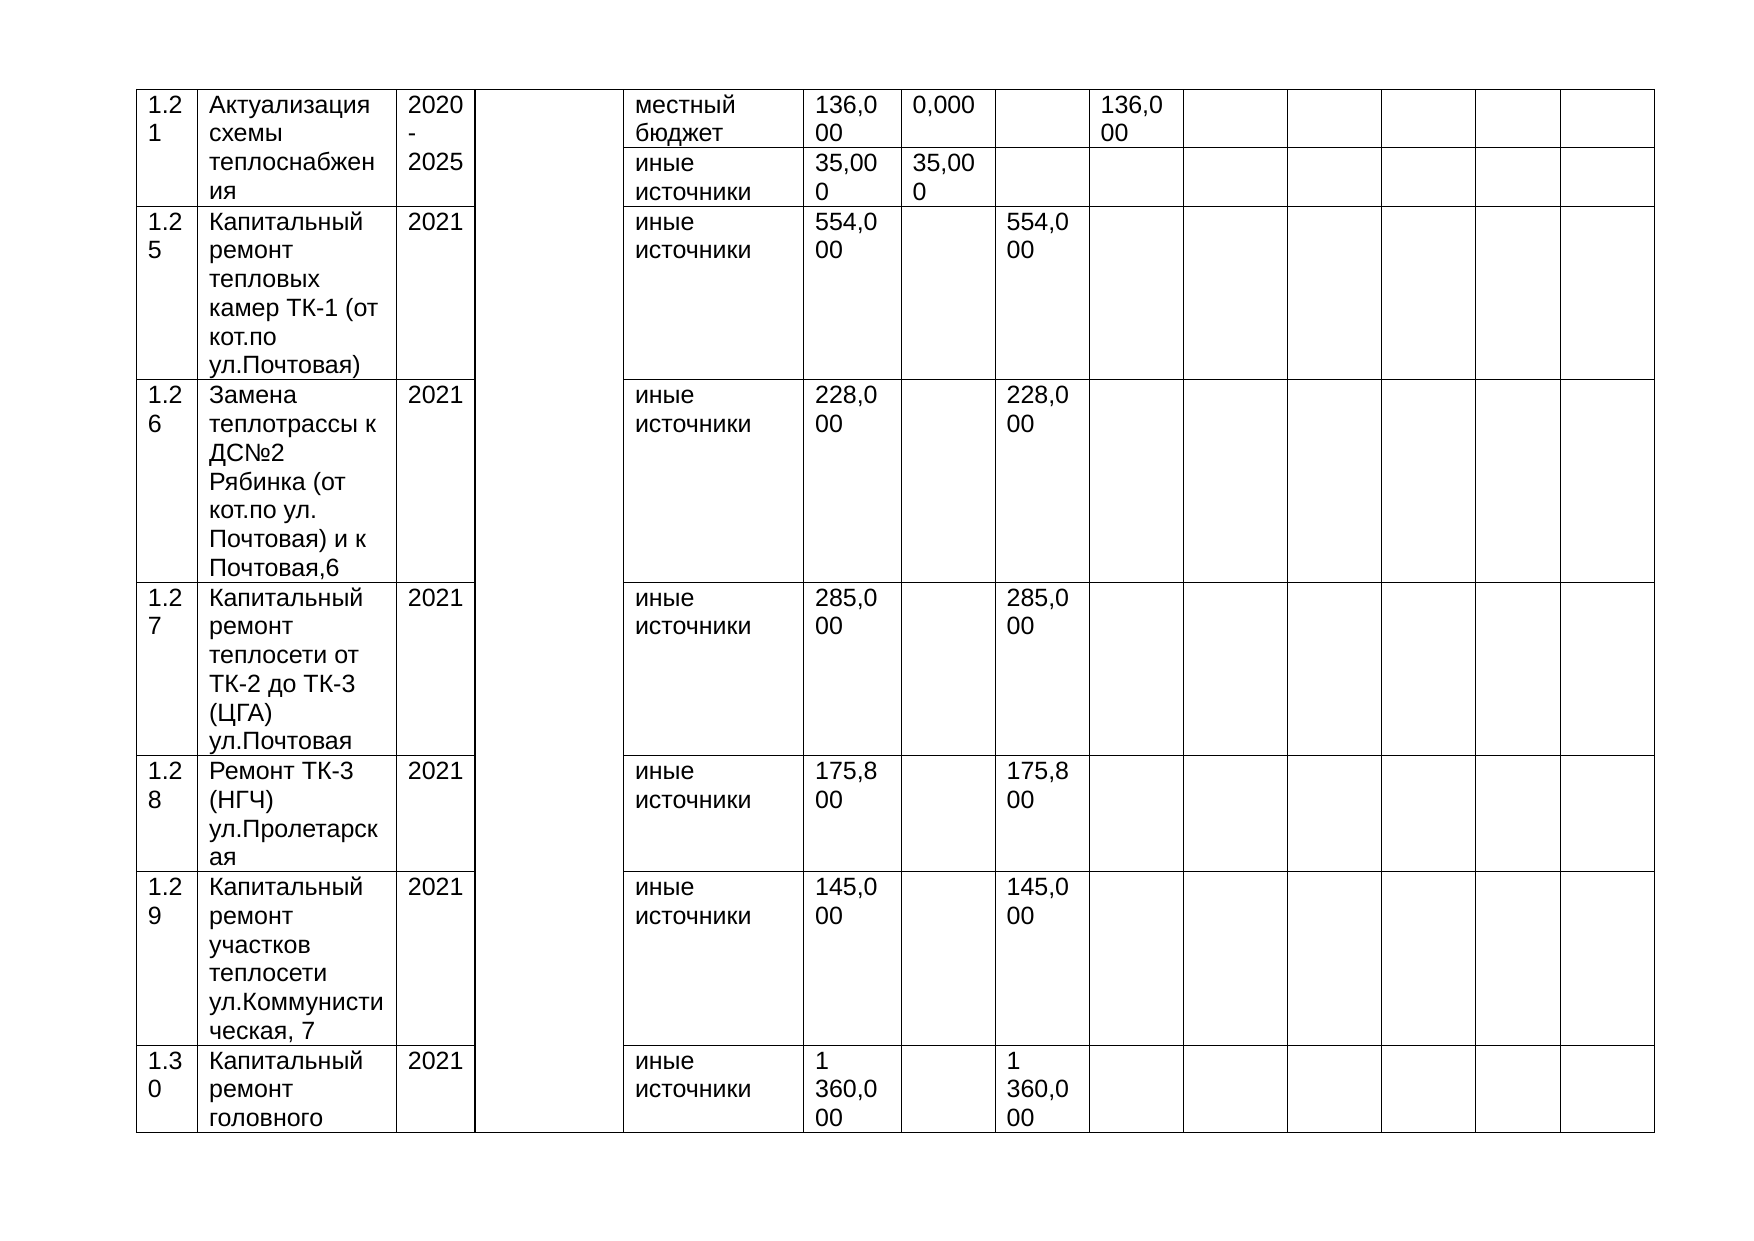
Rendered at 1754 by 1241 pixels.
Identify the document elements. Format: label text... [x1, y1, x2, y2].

table_cell [1090, 207, 1183, 379]
table_cell [1382, 207, 1475, 379]
table_cell 136,000 [1090, 90, 1183, 147]
table_cell [996, 148, 1089, 206]
table_cell 175,800 [804, 756, 901, 871]
table_cell 1.25 [137, 207, 197, 379]
table_cell [1184, 90, 1287, 147]
table_cell Капитальный ремонт участков теплосети ул.Коммунистическая, 7 [198, 872, 396, 1045]
table_cell Замена теплотрассы к ДС№2 Рябинка (от кот.по ул. Почтовая) и к Почтовая,6 [198, 380, 396, 582]
table_cell [1288, 756, 1381, 871]
table_cell [1382, 90, 1475, 147]
table_cell 1.26 [137, 380, 197, 582]
table_cell иные источники [624, 872, 803, 1045]
table_cell [1382, 380, 1475, 582]
table_cell [902, 1046, 995, 1132]
table_cell [1476, 380, 1560, 582]
table_cell [1184, 583, 1287, 755]
table_cell [1288, 148, 1381, 206]
table_cell [1382, 872, 1475, 1045]
table_cell 1 360,000 [996, 1046, 1089, 1132]
table_cell [1090, 1046, 1183, 1132]
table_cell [198, 1046, 396, 1132]
table_cell [1184, 1046, 1287, 1132]
table_cell [1090, 583, 1183, 755]
table_cell 228,000 [804, 380, 901, 582]
table_cell 0,000 [902, 90, 995, 147]
table_cell Капитальный ремонт теплосети от ТК-2 до ТК-3 (ЦГА) ул.Почтовая [198, 583, 396, 755]
table_cell иные источники [624, 583, 803, 755]
table_cell [1561, 148, 1654, 206]
table_cell 1.21 [137, 90, 197, 206]
table_cell иные источники [624, 148, 803, 206]
table_cell [902, 380, 995, 582]
table_cell 1.28 [137, 756, 197, 871]
table_cell 145,000 [804, 872, 901, 1045]
table_cell [1090, 756, 1183, 871]
table_cell [1561, 380, 1654, 582]
table_cell [1476, 872, 1560, 1045]
table_cell [1382, 1046, 1475, 1132]
table_cell 285,000 [804, 583, 901, 755]
table_cell [1382, 583, 1475, 755]
table_cell 2021 [397, 207, 474, 379]
table_cell [1184, 148, 1287, 206]
table_cell [1184, 207, 1287, 379]
table_cell [1561, 90, 1654, 147]
table_cell 554,000 [996, 207, 1089, 379]
table_cell 1.30 [137, 1046, 197, 1132]
table_cell [1090, 148, 1183, 206]
table_cell 2020-2025 [397, 90, 474, 206]
table_cell 554,000 [804, 207, 901, 379]
table_cell [1476, 1046, 1560, 1132]
table_cell 35,000 [902, 148, 995, 206]
table_cell 2021 [397, 380, 474, 582]
table_cell [1561, 207, 1654, 379]
table_cell иные источники [624, 1046, 803, 1132]
table_cell [1476, 90, 1560, 147]
table_cell [1288, 1046, 1381, 1132]
table_cell [1561, 872, 1654, 1045]
table_cell [902, 872, 995, 1045]
table_cell иные источники [624, 756, 803, 871]
table_cell [1184, 756, 1287, 871]
table_cell [1476, 148, 1560, 206]
table_cell [1476, 207, 1560, 379]
table_cell [1476, 583, 1560, 755]
table_cell Капитальный ремонт тепловых камер ТК-1 (от кот.по ул.Почтовая) [198, 207, 396, 379]
table_cell [902, 207, 995, 379]
table_cell 35,000 [804, 148, 901, 206]
table_cell [1288, 380, 1381, 582]
table_cell 2021 [397, 872, 474, 1045]
table_cell [1561, 583, 1654, 755]
table_cell 228,000 [996, 380, 1089, 582]
table_cell 2021 [397, 1046, 474, 1132]
table_cell [902, 756, 995, 871]
table_cell 1.27 [137, 583, 197, 755]
table_cell 1.29 [137, 872, 197, 1045]
table_cell местный бюджет [624, 90, 803, 147]
table_cell 2021 [397, 583, 474, 755]
table_cell [1476, 756, 1560, 871]
table_cell [1288, 207, 1381, 379]
table_cell [996, 90, 1089, 147]
table_cell иные источники [624, 380, 803, 582]
table_cell 175,800 [996, 756, 1089, 871]
table_cell Актуализация схемы теплоснабжения [198, 90, 396, 206]
table_cell 1 360,000 [804, 1046, 901, 1132]
table_cell 2021 [397, 756, 474, 871]
table_cell [1382, 148, 1475, 206]
table_cell 136,000 [804, 90, 901, 147]
table_cell [1561, 756, 1654, 871]
table_cell [902, 583, 995, 755]
table_cell [1561, 1046, 1654, 1132]
table_cell [1288, 872, 1381, 1045]
table_cell [1288, 583, 1381, 755]
table_cell [1184, 380, 1287, 582]
table_cell [1184, 872, 1287, 1045]
table_cell [1382, 756, 1475, 871]
table_cell 145,000 [996, 872, 1089, 1045]
table_cell иные источники [624, 207, 803, 379]
table_cell [1090, 872, 1183, 1045]
table_cell [1288, 90, 1381, 147]
table_cell [1090, 380, 1183, 582]
table_cell Ремонт ТК-3 (НГЧ) ул.Пролетарская [198, 756, 396, 871]
table_cell 285,000 [996, 583, 1089, 755]
